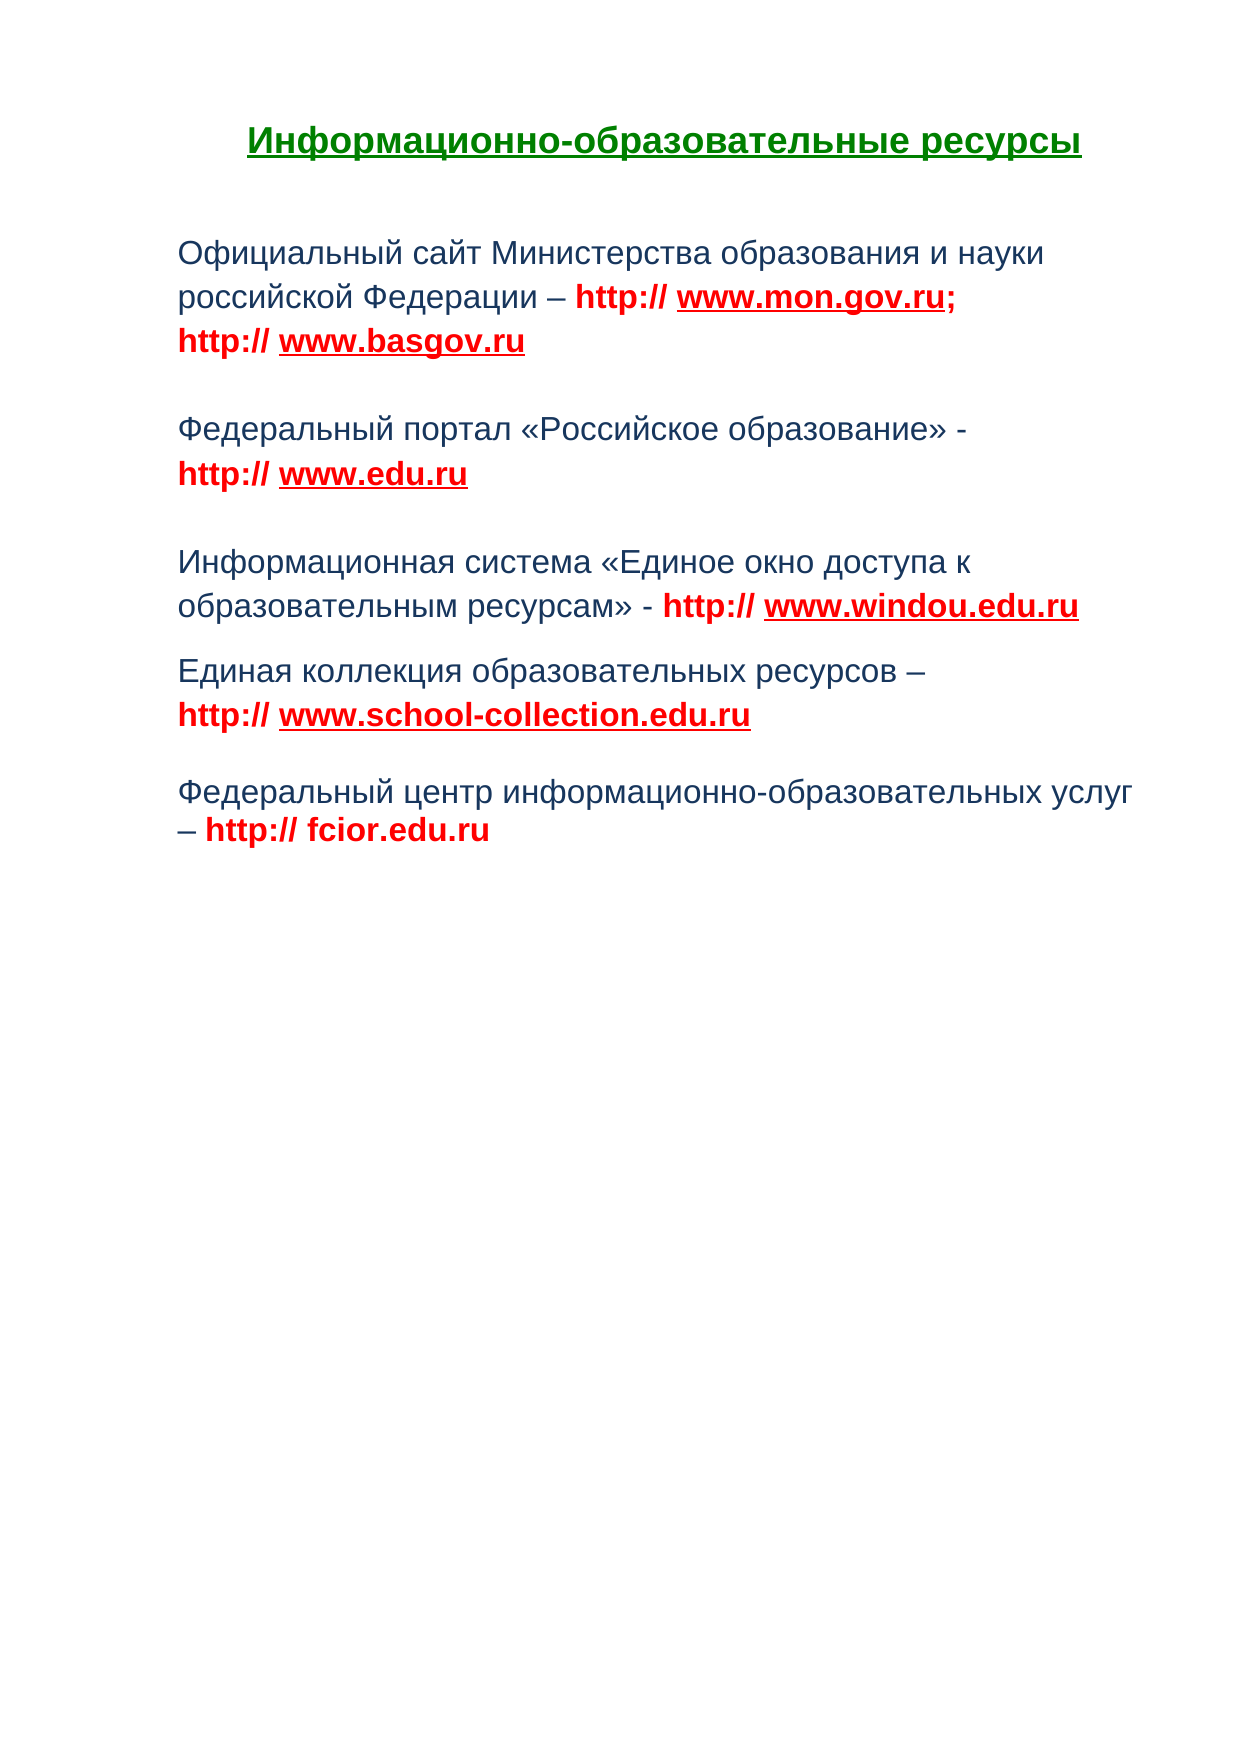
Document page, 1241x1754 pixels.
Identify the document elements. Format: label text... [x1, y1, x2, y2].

text Официальный сайт Министерства образования и науки российской Федерации – http:// www.mon.gov.ru; [177, 233, 1152, 315]
text http:// www.basgov.ru [177, 321, 1152, 359]
text Федеральный центр информационно-образовательных услуг – http:// fcior.edu.ru [177, 772, 1152, 849]
text Федеральный портал «Российское образование» - [177, 409, 1152, 448]
text http:// www.school-collection.edu.ru [177, 695, 1152, 734]
text http:// www.edu.ru [177, 453, 1152, 492]
text Информационная система «Единое окно доступа к образовательным ресурсам» - http:// www.windou.edu.ru [177, 542, 1152, 624]
text Единая коллекция образовательных ресурсов – [177, 651, 1152, 689]
text Информационно-образовательные ресурсы [177, 118, 1152, 161]
